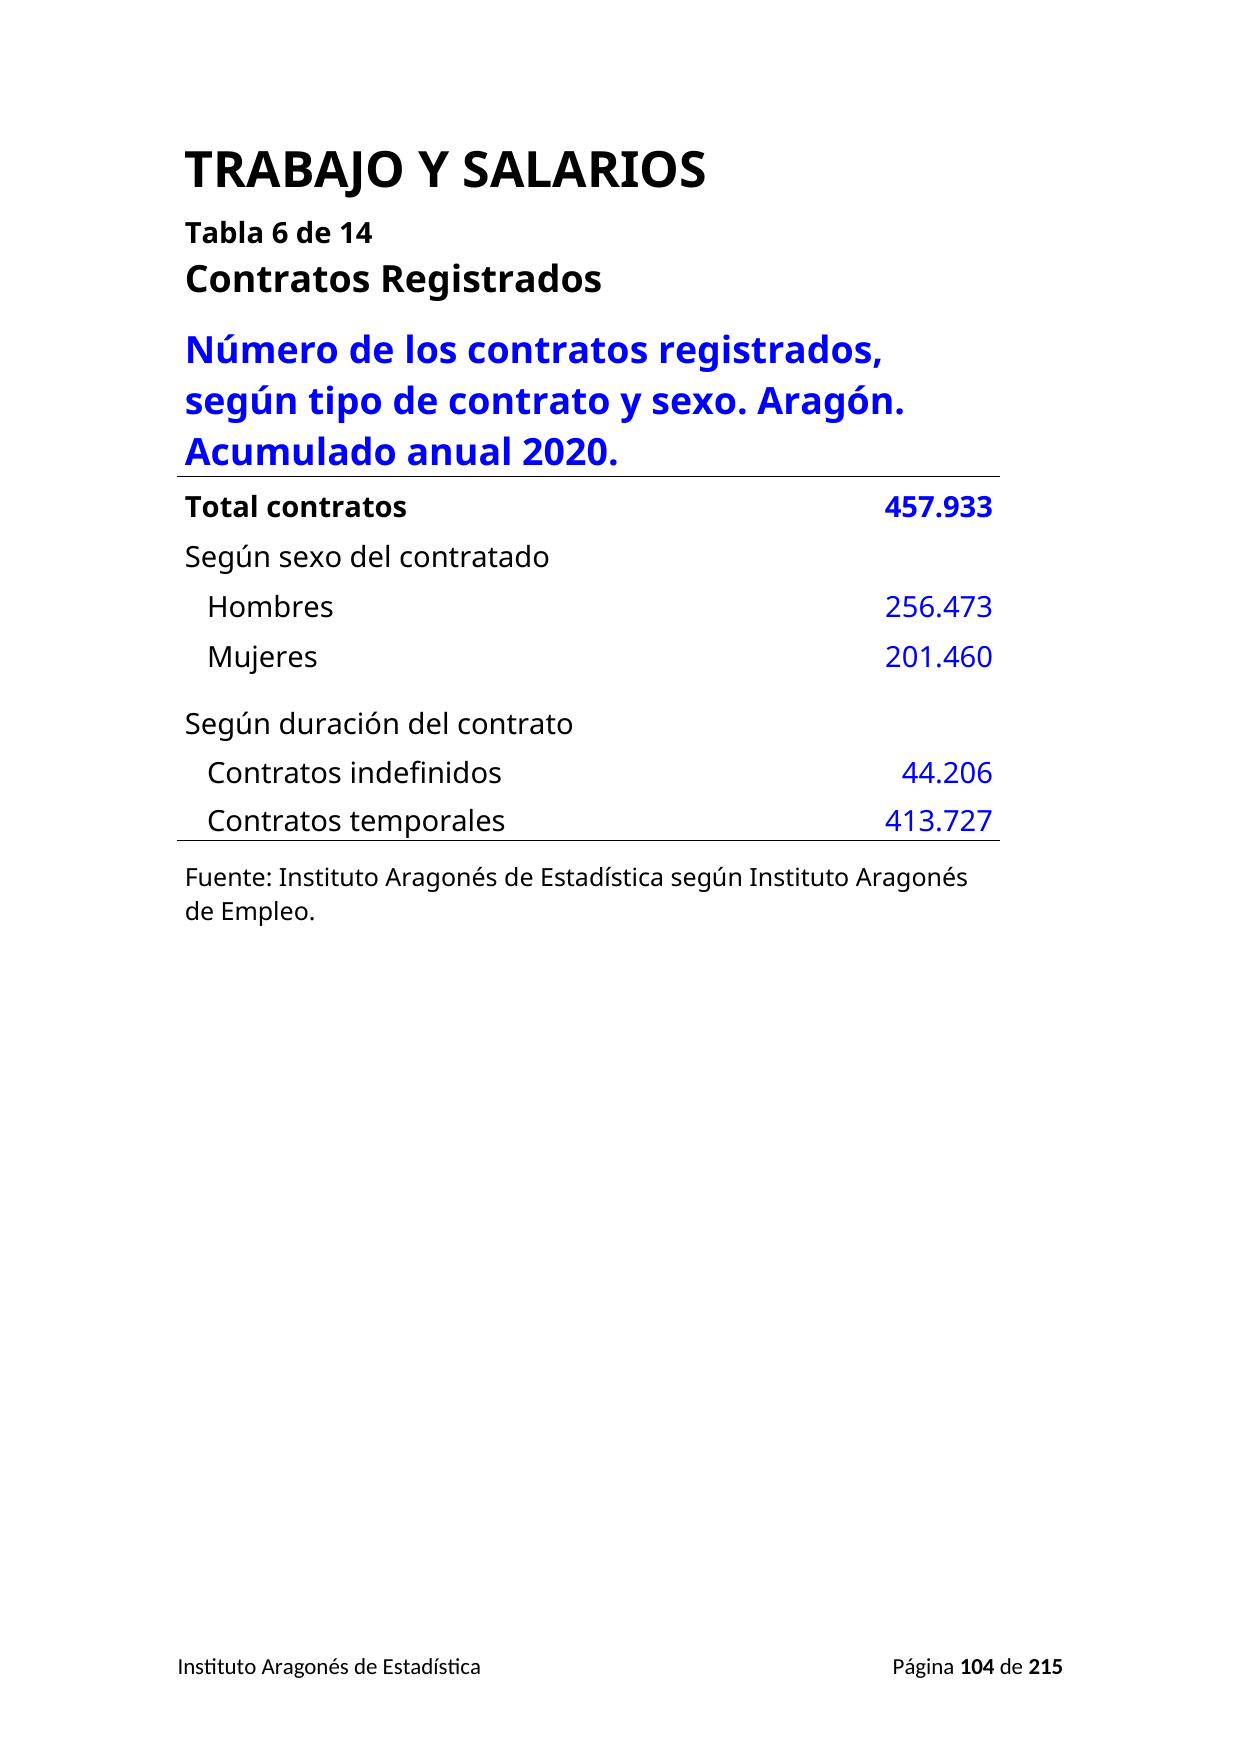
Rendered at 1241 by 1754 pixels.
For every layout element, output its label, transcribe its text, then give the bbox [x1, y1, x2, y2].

table_cell 457.933 [785, 477, 1000, 526]
table_cell Según sexo del contratado [177, 526, 1000, 576]
table_cell Contratos indefinidos [177, 743, 785, 792]
table_cell Contratos Registrados [177, 252, 1000, 303]
table_cell 201.460 [785, 626, 1000, 676]
table_cell Fuente: Instituto Aragonés de Estadística según Instituto Aragonés de Empleo. [177, 841, 1000, 928]
table_cell 413.727 [785, 792, 1000, 840]
table_cell Según duración del contrato [177, 676, 1000, 743]
table_cell 44.206 [785, 743, 1000, 792]
table_cell Mujeres [177, 626, 785, 676]
table_cell Tabla 6 de 14 [177, 202, 1000, 252]
table_cell Hombres [177, 576, 785, 626]
table_cell 256.473 [785, 576, 1000, 626]
table_cell Número de los contratos registrados, según tipo de contrato y sexo. Aragón. Acumulado anual 2020. [177, 303, 1000, 476]
table_cell Total contratos [177, 477, 785, 526]
table_cell Contratos temporales [177, 792, 785, 840]
table_header TRABAJO Y SALARIOS [177, 133, 1000, 202]
